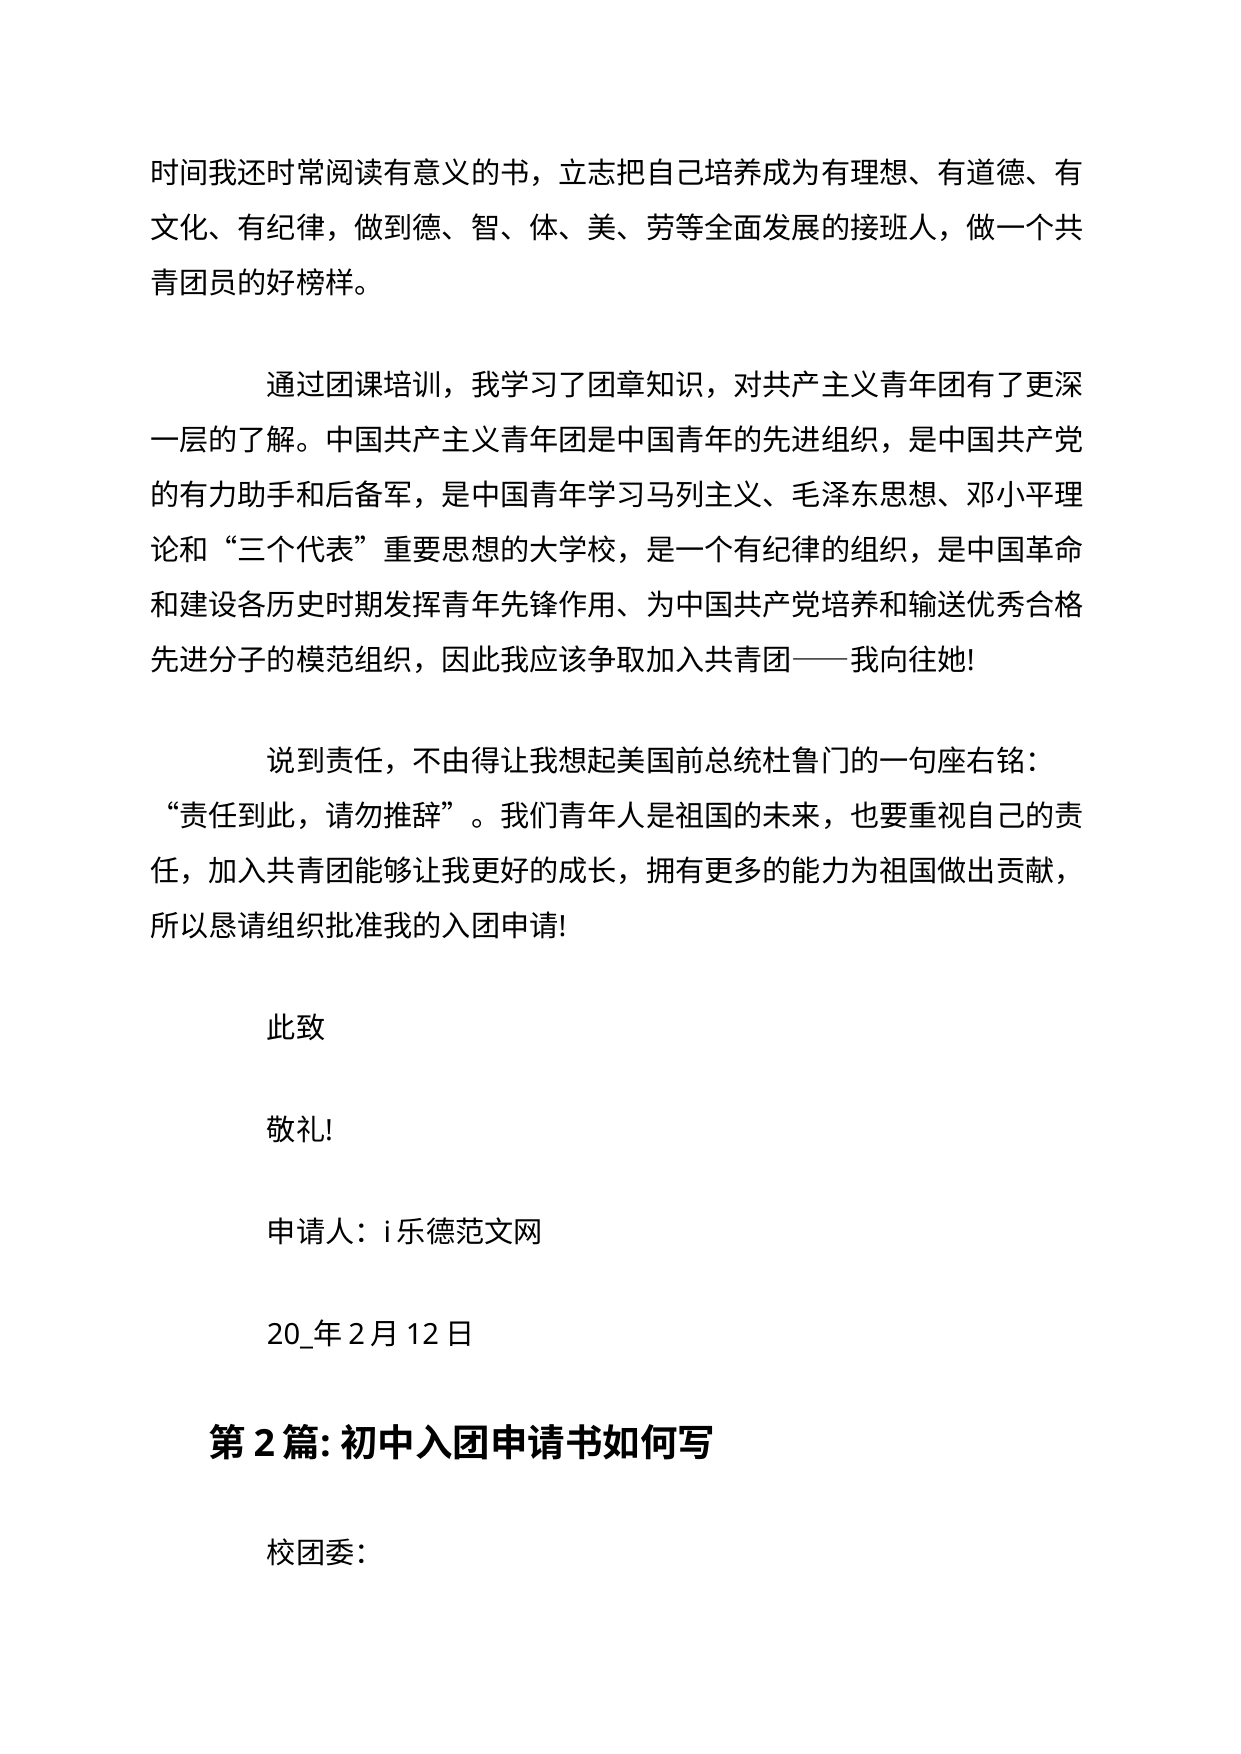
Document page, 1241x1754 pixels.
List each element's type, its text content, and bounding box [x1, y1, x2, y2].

text 校团委： [150, 1530, 1090, 1572]
text 20_年2月12日 [150, 1310, 1090, 1353]
text 申请人：i乐德范文网 [150, 1208, 1090, 1251]
text 此致 [150, 1005, 1090, 1047]
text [150, 150, 1090, 302]
text 说到责任，不由得让我想起美国前总统杜鲁门的一句座右铭：“责任到此，请勿推辞”。我们青年人是祖国的未来，也要重视自己的责任，加入共青团能够让我更好的成长，拥有更多的能力为祖国做出贡献，所以恳请组织批准我的入团申请! [150, 738, 1090, 945]
text 敬礼! [150, 1106, 1090, 1149]
text 第2篇: 初中入团申请书如何写 [150, 1412, 1090, 1467]
text 通过团课培训，我学习了团章知识，对共产主义青年团有了更深一层的了解。中国共产主义青年团是中国青年的先进组织，是中国共产党的有力助手和后备军，是中国青年学习马列主义、毛泽东思想、邓小平理论和“三个代表”重要思想的大学校，是一个有纪律的组织，是中国革命和建设各历史时期发挥青年先锋作用、为中国共产党培养和输送优秀合格先进分子的模范组织，因此我应该争取加入共青团——我向往她! [150, 362, 1090, 678]
